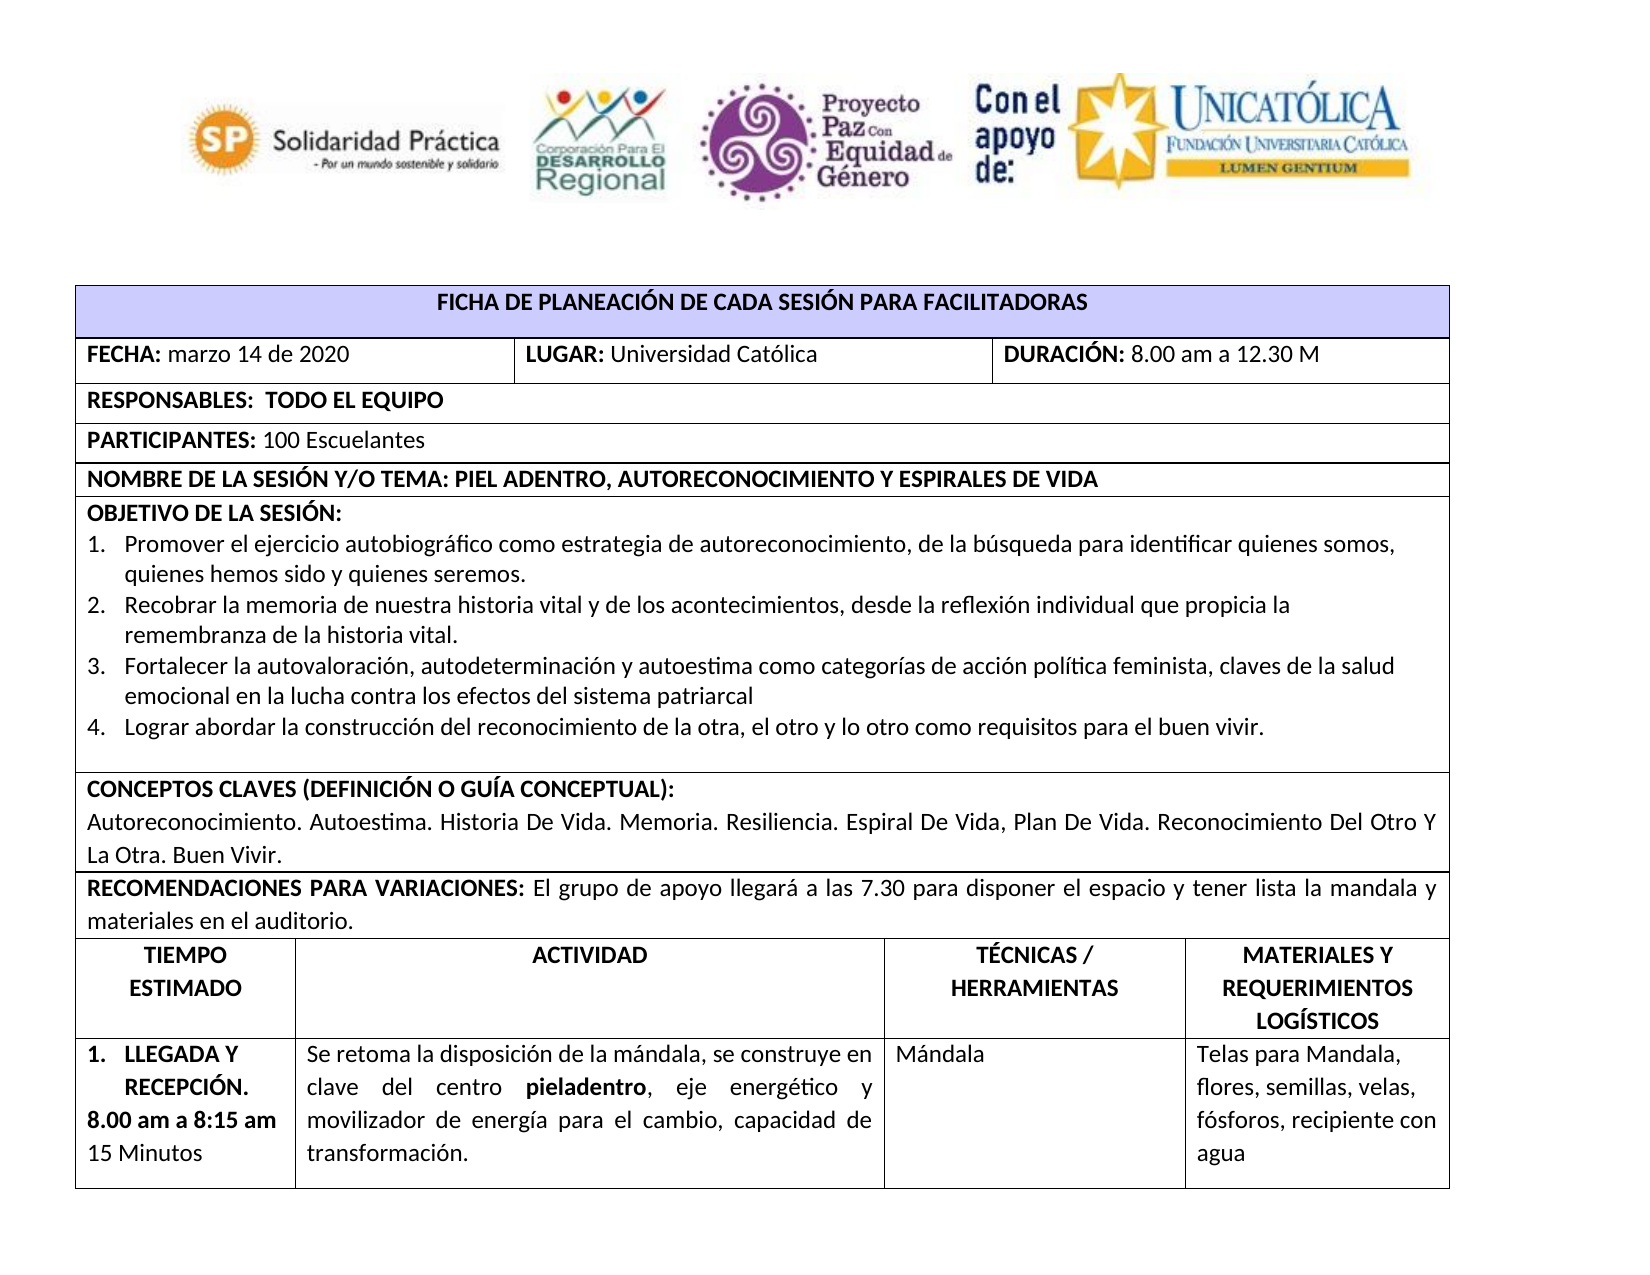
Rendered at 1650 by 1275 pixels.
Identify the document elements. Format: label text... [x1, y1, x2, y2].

table_header FICHA DE PLANEACIÓN DE CADA SESIÓN PARA FACILITADORAS [76, 286, 1449, 337]
table_cell FECHA: marzo 14 de 2020 [76, 339, 514, 383]
table_cell MATERIALES Y REQUERIMIENTOS LOGÍSTICOS [1186, 939, 1449, 1037]
picture [180, 73, 1470, 210]
table_cell LLEGADA Y RECEPCIÓN. 8.00 am a 8:15 am 15 Minutos Auditorio [76, 1039, 295, 1187]
table_cell RECOMENDACIONES PARA VARIACIONES: El grupo de apoyo llegará a las 7.30 para disponer el espacio y tener lista la mandala y materiales en el auditorio. [76, 873, 1449, 938]
table_cell OBJETIVO DE LA SESIÓN: Promover el ejercicio autobiográfico como estrategia de autoreconocimiento, de la búsqueda para identificar quienes somos, quienes hemos sido y quienes seremos. Recobrar la memoria de nuestra historia vital y de los acontecimientos, desde la reflexión individual que propicia la remembranza de la historia vital. Fortalecer la autovaloración, autodeterminación y autoestima como categorías de acción política feminista, claves de la salud emocional en la lucha contra los efectos del sistema patriarcal Lograr abordar la construcción del reconocimiento de la otra, el otro y lo otro como requisitos para el buen vivir. [76, 497, 1449, 772]
table_cell NOMBRE DE LA SESIÓN Y/O TEMA: PIEL ADENTRO, AUTORECONOCIMIENTO Y ESPIRALES DE VIDA [76, 464, 1449, 496]
table_cell Mándala [885, 1039, 1185, 1187]
table_cell RESPONSABLES: TODO EL EQUIPO [76, 384, 1449, 423]
table_cell TÉCNICAS / HERRAMIENTAS [885, 939, 1185, 1037]
table_cell ACTIVIDAD [296, 939, 884, 1037]
table_cell DURACIÓN: 8.00 am a 12.30 M [993, 339, 1449, 383]
table_cell PARTICIPANTES: 100 Escuelantes [76, 424, 1449, 462]
table_cell CONCEPTOS CLAVES (DEFINICIÓN O GUÍA CONCEPTUAL): Autoreconocimiento. Autoestima. Historia De Vida. Memoria. Resiliencia. Espiral De Vida, Plan De Vida. Reconocimiento Del Otro Y La Otra. Buen Vivir. [76, 773, 1449, 871]
table_cell TIEMPO ESTIMADO [76, 939, 295, 1037]
table_cell LUGAR: Universidad Católica [515, 339, 992, 383]
